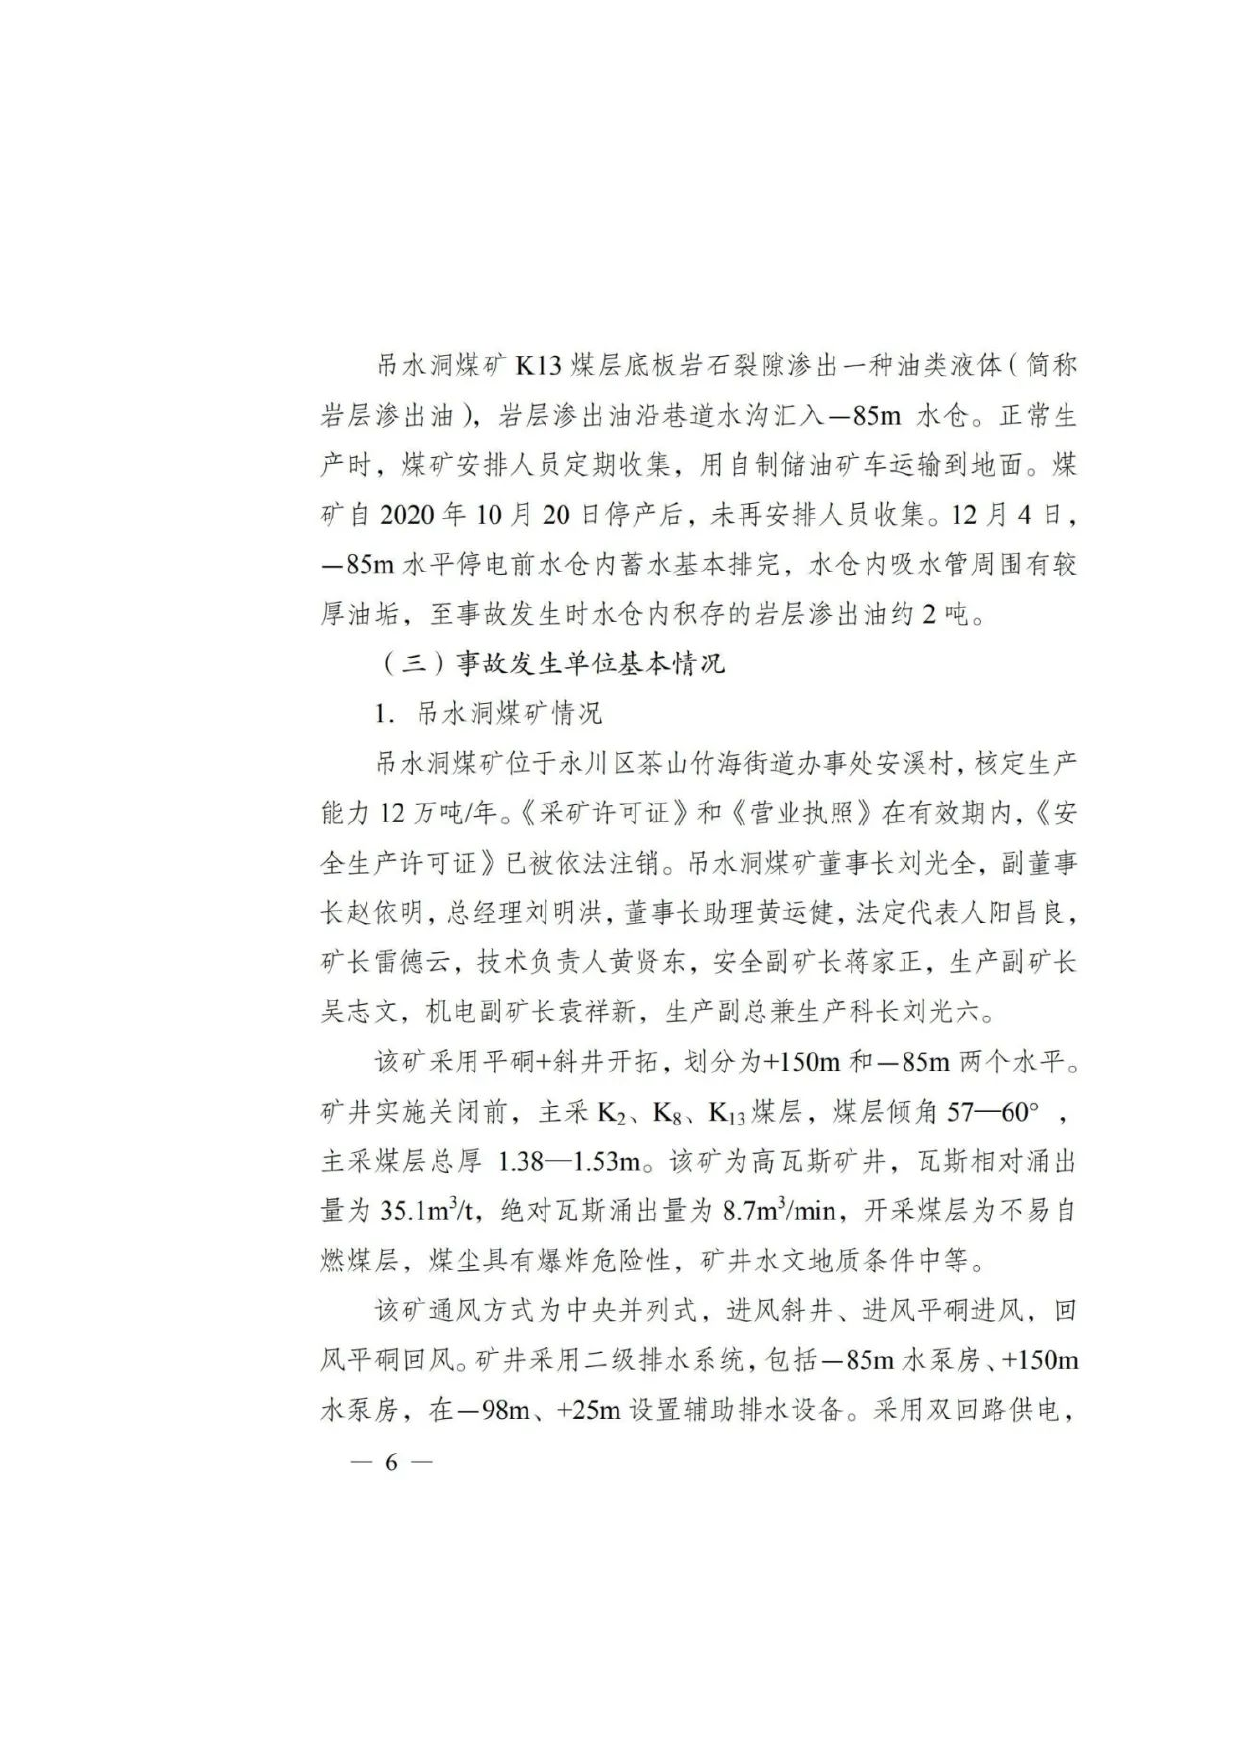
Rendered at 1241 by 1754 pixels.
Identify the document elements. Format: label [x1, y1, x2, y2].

picture [187, 162, 1210, 1592]
